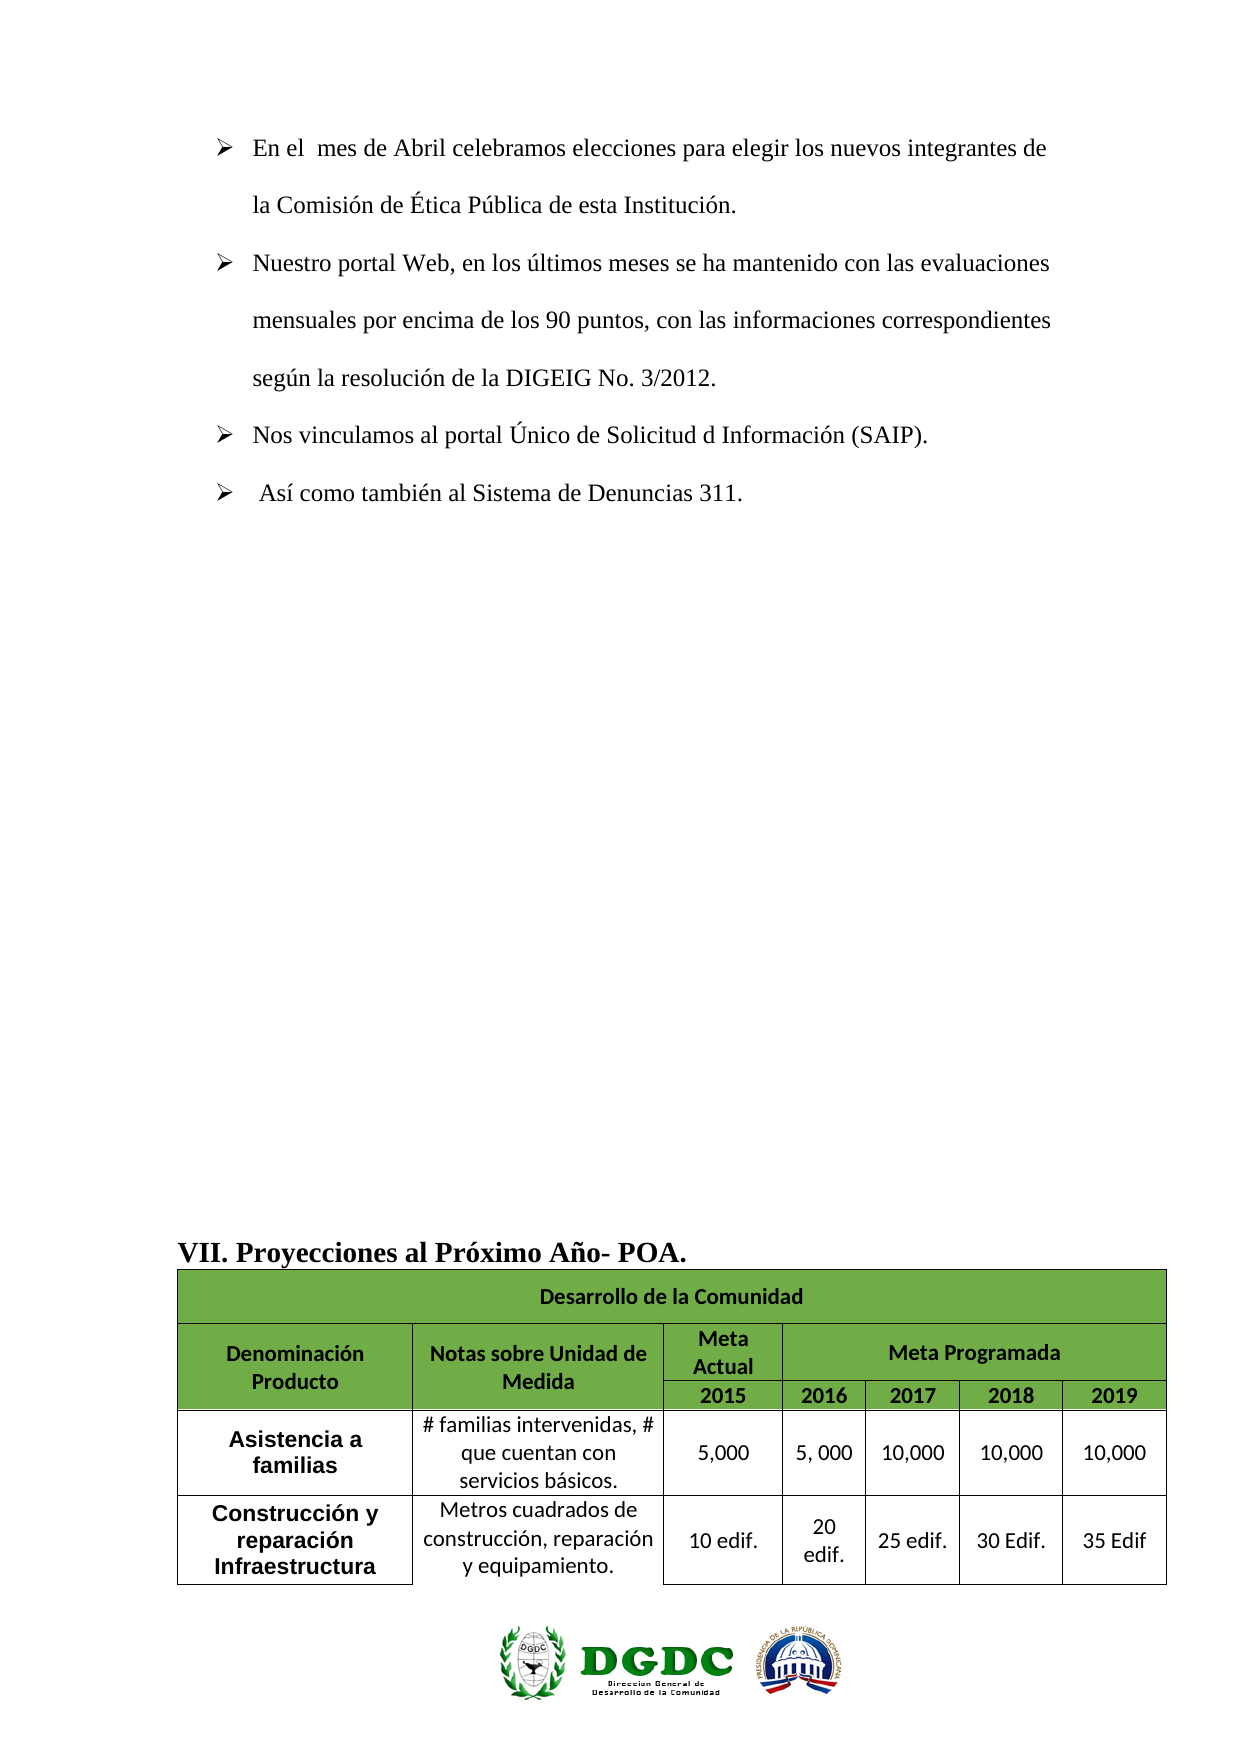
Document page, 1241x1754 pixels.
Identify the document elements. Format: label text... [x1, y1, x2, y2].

title VII. Proyecciones al Próximo Año- POA. [177, 1235, 1063, 1268]
table_cell Denominación Producto [178, 1324, 412, 1409]
picture [487, 1620, 859, 1705]
table_cell Meta Actual [664, 1324, 782, 1380]
table_cell 20 edif. [783, 1496, 865, 1584]
table_cell Notas sobre Unidad de Medida [413, 1324, 663, 1409]
table_cell 10,000 [1063, 1411, 1166, 1494]
table_cell 10,000 [866, 1411, 959, 1494]
table_cell Construcción y reparación Infraestructura [178, 1496, 412, 1584]
table_cell Asistencia a familias [178, 1411, 412, 1494]
list Nos vinculamos al portal Único de Solicitud d Información (SAIP). [215, 420, 1063, 449]
table_cell 2016 [783, 1381, 865, 1409]
table_cell 5,000 [664, 1411, 782, 1494]
list En el mes de Abril celebramos elecciones para elegir los nuevos integrantes de la Comisión de Ética Pública de esta Institución. [215, 133, 1063, 219]
table_cell 35 Edif [1063, 1496, 1166, 1584]
table_cell Meta Programada [783, 1324, 1166, 1380]
table_cell 2017 [866, 1381, 959, 1409]
table_cell 5, 000 [783, 1411, 865, 1494]
table_cell # familias intervenidas, # que cuentan con servicios básicos. [413, 1411, 663, 1494]
table_cell 25 edif. [866, 1496, 959, 1584]
list Nuestro portal Web, en los últimos meses se ha mantenido con las evaluaciones mensuales por encima de los 90 puntos, con las informaciones correspondientes según la resolución de la DIGEIG No. 3/2012. [215, 248, 1063, 392]
table_cell Metros cuadrados de construcción, reparación y equipamiento. [413, 1496, 663, 1584]
table_cell 30 Edif. [960, 1496, 1062, 1584]
table_cell 2019 [1063, 1381, 1166, 1409]
table_cell 2018 [960, 1381, 1062, 1409]
table_cell 10 edif. [664, 1496, 782, 1584]
table_cell 10,000 [960, 1411, 1062, 1494]
list Así como también al Sistema de Denuncias 311. [215, 478, 1063, 507]
table_cell 2015 [664, 1381, 782, 1409]
table_header Desarrollo de la Comunidad [178, 1270, 1166, 1323]
